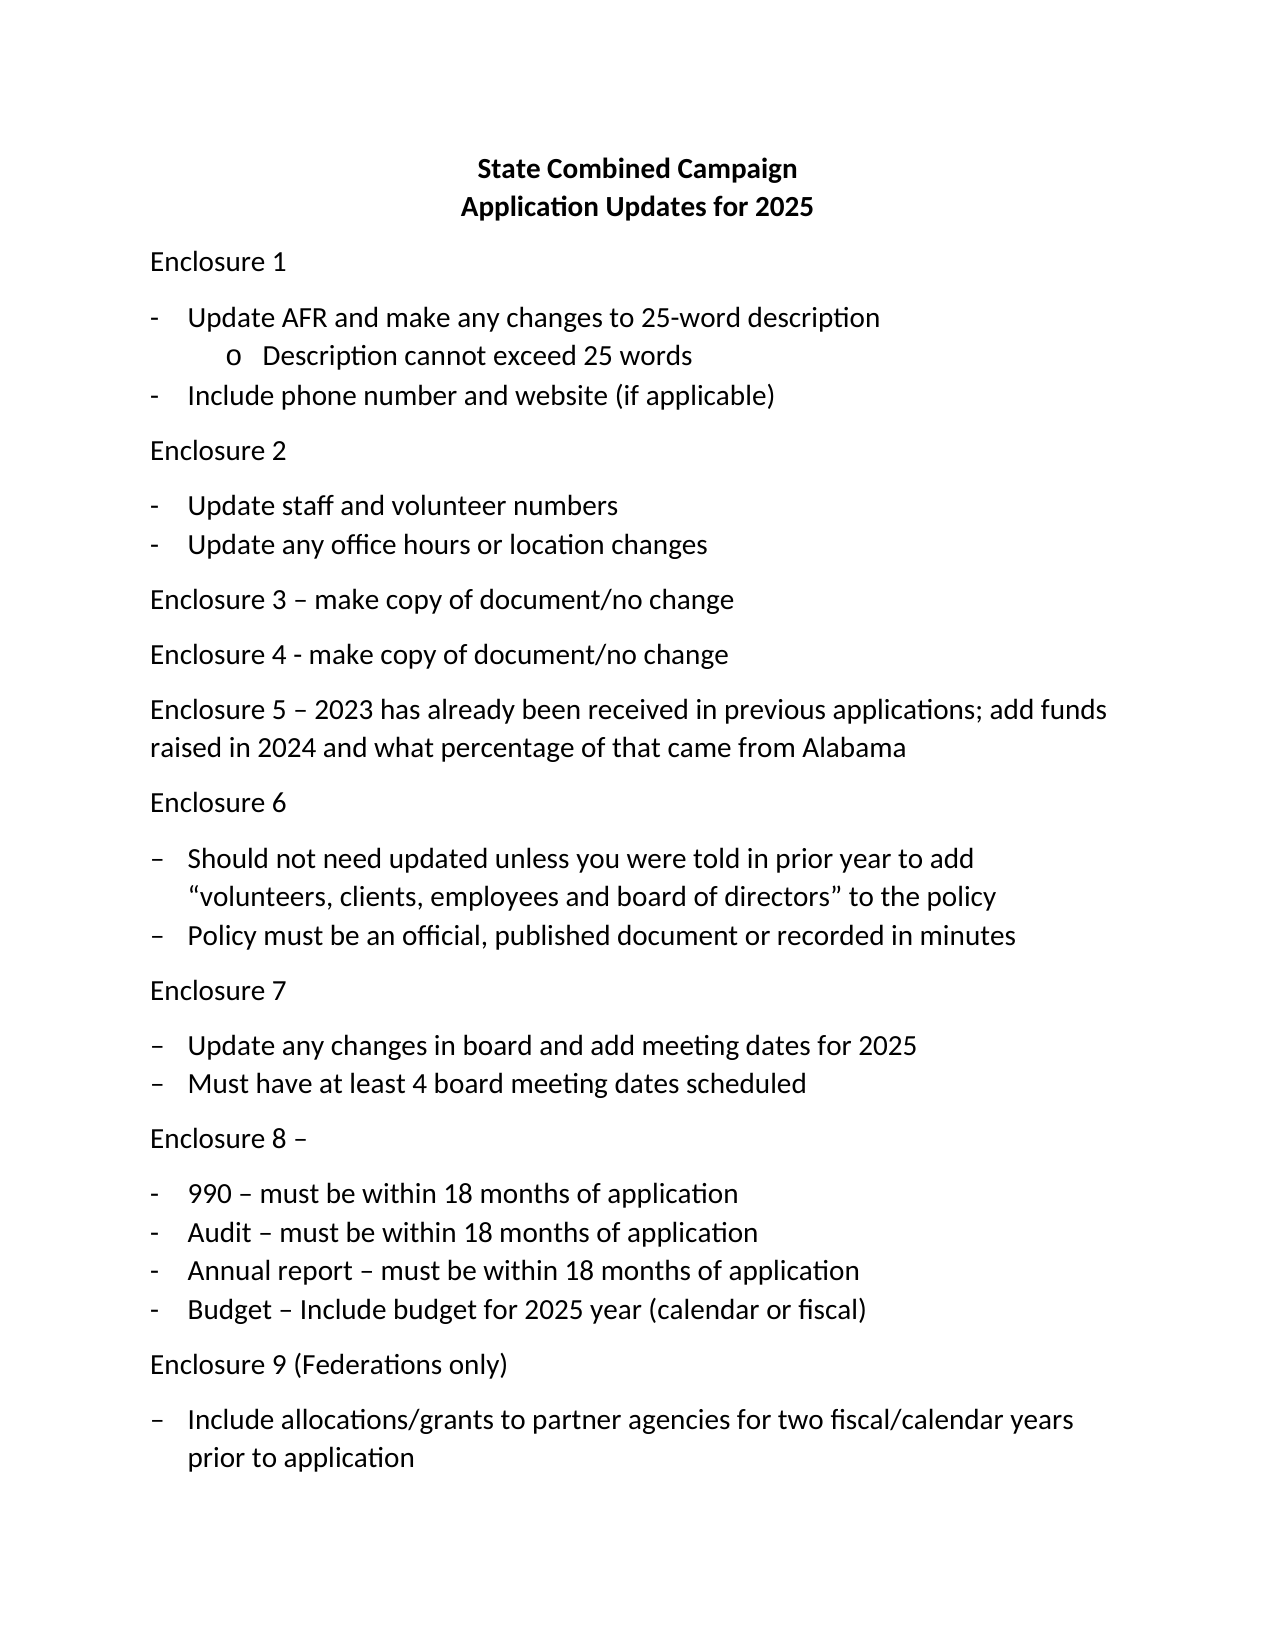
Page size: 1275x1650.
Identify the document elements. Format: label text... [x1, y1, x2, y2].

text Enclosure 2 [150, 432, 1125, 468]
list Update any changes in board and add meeting dates for 2025 [150, 1027, 1125, 1062]
list Update staff and volunteer numbers [150, 487, 1125, 523]
list Should not need updated unless you were told in prior year to add “volunteers, clients, employees and board of directors” to the policy [150, 840, 1125, 914]
text Enclosure 7 [150, 972, 1125, 1007]
list Audit – must be within 18 months of application [150, 1214, 1125, 1249]
text Enclosure 9 (Federations only) [150, 1346, 1125, 1381]
text Enclosure 8 – [150, 1120, 1125, 1156]
list Include allocations/grants to partner agencies for two fiscal/calendar years prior to application [150, 1401, 1125, 1475]
list Include phone number and website (if applicable) [150, 377, 1125, 413]
list 990 – must be within 18 months of application [150, 1175, 1125, 1211]
list Policy must be an official, published document or recorded in minutes [150, 917, 1125, 952]
text Enclosure 1 [150, 243, 1125, 279]
list Must have at least 4 board meeting dates scheduled [150, 1065, 1125, 1101]
list Update any office hours or location changes [150, 526, 1125, 561]
text Enclosure 3 – make copy of document/no change [150, 581, 1125, 616]
list Annual report – must be within 18 months of application [150, 1252, 1125, 1288]
text State Combined Campaign Application Updates for 2025 [150, 150, 1125, 224]
text Enclosure 5 – 2023 has already been received in previous applications; add funds raised in 2024 and what percentage of that came from Alabama [150, 691, 1125, 765]
list Description cannot exceed 25 words [225, 337, 1125, 374]
list Update AFR and make any changes to 25-word description [150, 299, 1125, 334]
text Enclosure 6 [150, 784, 1125, 820]
list Budget – Include budget for 2025 year (calendar or fiscal) [150, 1291, 1125, 1326]
text Enclosure 4 - make copy of document/no change [150, 636, 1125, 672]
